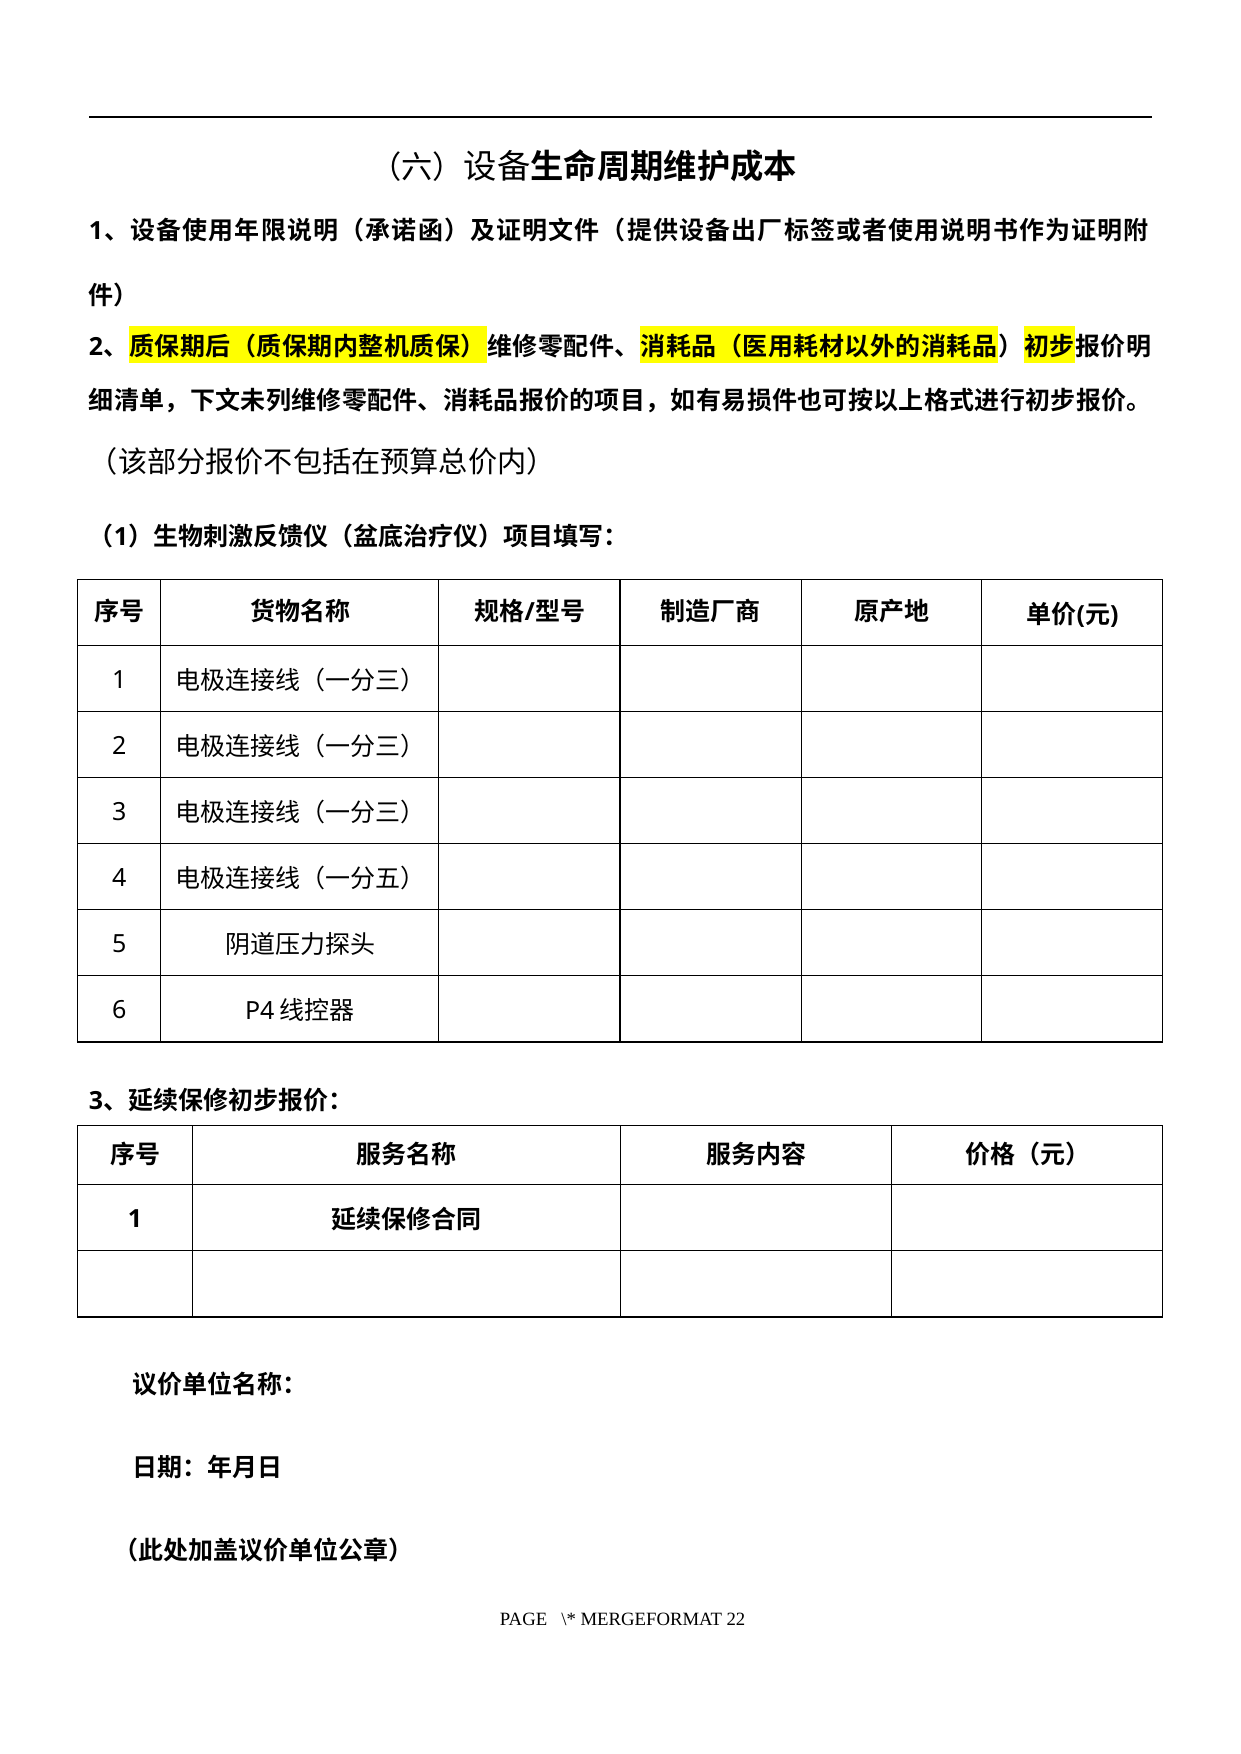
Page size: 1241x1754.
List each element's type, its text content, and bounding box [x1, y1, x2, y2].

table_cell [78, 1251, 192, 1316]
table_cell [621, 976, 801, 1041]
subtitle （六）设备生命周期维护成本 [89, 131, 1152, 196]
table_cell [802, 976, 981, 1041]
table_cell 延续保修合同 [193, 1185, 620, 1250]
table_cell [621, 712, 801, 777]
table_cell [193, 1251, 620, 1316]
table_header 原产地 [802, 580, 981, 645]
table_cell 电极连接线（一分五） [161, 844, 438, 909]
table_cell [439, 844, 619, 909]
text 3、延续保修初步报价： [89, 1080, 1152, 1116]
table_cell [802, 778, 981, 843]
table_cell 3 [78, 778, 160, 843]
table_cell 1 [78, 646, 160, 711]
table_cell 电极连接线（一分三） [161, 712, 438, 777]
table_cell [802, 844, 981, 909]
table_cell 2 [78, 712, 160, 777]
table_cell [802, 910, 981, 975]
table_header 货物名称 [161, 580, 438, 645]
table_cell [982, 646, 1162, 711]
table_cell P4线控器 [161, 976, 438, 1041]
table_cell [892, 1251, 1162, 1316]
table_cell [621, 778, 801, 843]
table_header 服务内容 [621, 1126, 891, 1184]
table_header 制造厂商 [621, 580, 801, 645]
table_cell [621, 1185, 891, 1250]
text 日期：年月日 [89, 1433, 1152, 1498]
text 2、质保期后（质保期内整机质保）维修零配件、消耗品（医用耗材以外的消耗品）初步报价明细清单，下文未列维修零配件、消耗品报价的项目，如有易损件也可按以上格式进行初步报价。（该部分报价不包括在预算总价内） [89, 326, 1152, 480]
table_cell [439, 712, 619, 777]
table_header 价格（元） [892, 1126, 1162, 1184]
table_cell 阴道压力探头 [161, 910, 438, 975]
table_cell 6 [78, 976, 160, 1041]
text 议价单位名称： [89, 1350, 1152, 1415]
table_cell [982, 976, 1162, 1041]
table_header 规格/型号 [439, 580, 619, 645]
table_cell [621, 646, 801, 711]
table_cell 4 [78, 844, 160, 909]
table_cell [982, 844, 1162, 909]
table_header 单价(元) [982, 580, 1162, 645]
table_cell 1 [78, 1185, 192, 1250]
text 1、设备使用年限说明（承诺函）及证明文件（提供设备出厂标签或者使用说明书作为证明附件） [89, 196, 1152, 326]
table_cell 电极连接线（一分三） [161, 646, 438, 711]
table_cell [982, 712, 1162, 777]
table_header 序号 [78, 1126, 192, 1184]
table_cell [982, 778, 1162, 843]
table_header 服务名称 [193, 1126, 620, 1184]
table_cell [982, 910, 1162, 975]
table_cell [621, 1251, 891, 1316]
table_cell [439, 646, 619, 711]
table_cell [439, 910, 619, 975]
table_cell 电极连接线（一分三） [161, 778, 438, 843]
text （此处加盖议价单位公章） [89, 1516, 1152, 1581]
text （1）生物刺激反馈仪（盆底治疗仪）项目填写： [89, 502, 1152, 567]
table_cell [621, 910, 801, 975]
table_cell [439, 976, 619, 1041]
table_cell 5 [78, 910, 160, 975]
table_cell [621, 844, 801, 909]
table_cell [892, 1185, 1162, 1250]
table_cell [439, 778, 619, 843]
table_cell [802, 712, 981, 777]
table_header 序号 [78, 580, 160, 645]
table_cell [802, 646, 981, 711]
